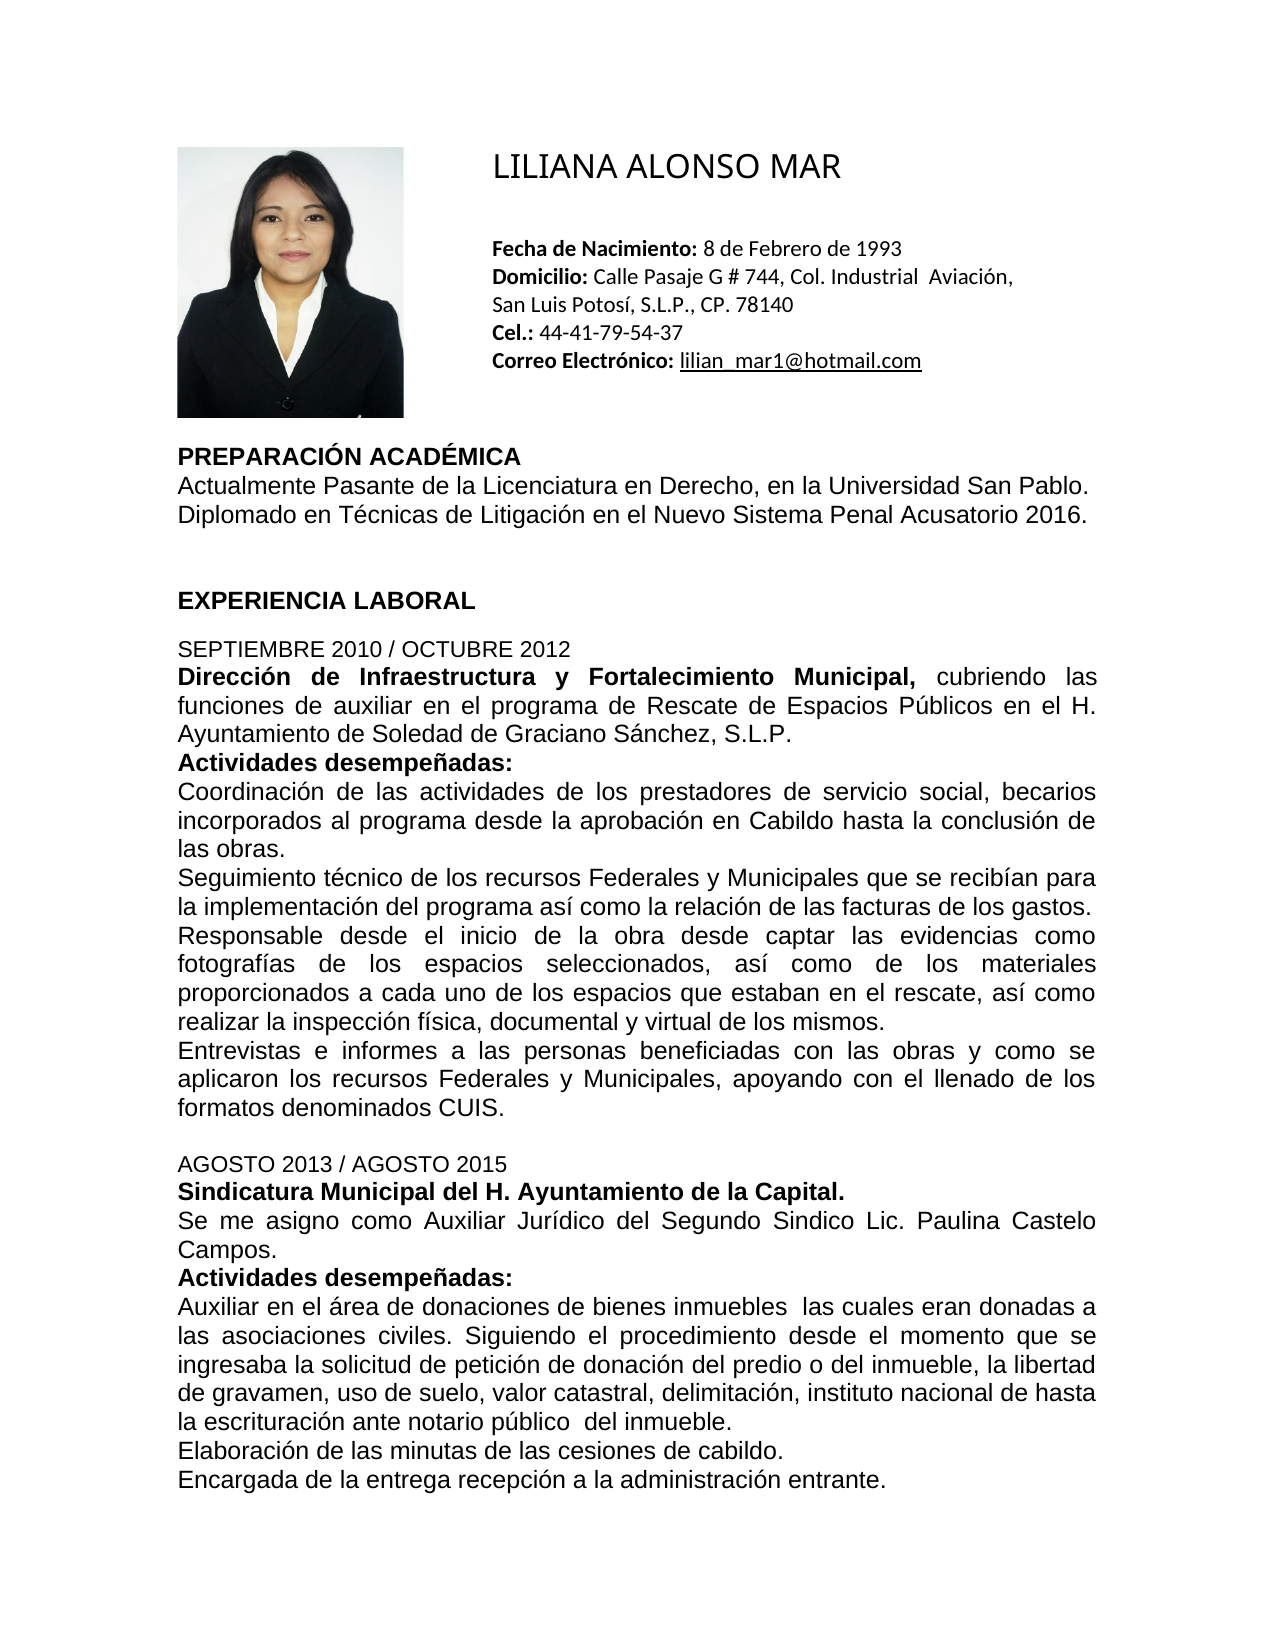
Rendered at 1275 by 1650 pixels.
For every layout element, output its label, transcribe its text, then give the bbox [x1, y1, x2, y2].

text AGOSTO 2013 / AGOSTO 2015 [177, 1151, 1098, 1177]
text Actividades desempeñadas: [177, 1263, 1098, 1292]
text Actividades desempeñadas: [177, 748, 1098, 777]
text Auxiliar en el área de donaciones de bienes inmuebles las cuales eran donadas a las asociaciones civiles. Siguiendo el procedimiento desde el momento que se ingresaba la solicitud de petición de donación del predio o del inmueble, la libertad de gravamen, uso de suelo, valor catastral, delimitación, instituto nacional de hasta la escrituración ante notario público del inmueble. [177, 1292, 1098, 1436]
text Diplomado en Técnicas de Litigación en el Nuevo Sistema Penal Acusatorio 2016. [177, 500, 1098, 528]
text Sindicatura Municipal del H. Ayuntamiento de la Capital. [177, 1177, 1098, 1206]
text Dirección de Infraestructura y Fortalecimiento Municipal, cubriendo las funciones de auxiliar en el programa de Rescate de Espacios Públicos en el H. Ayuntamiento de Soledad de Graciano Sánchez, S.L.P. [177, 662, 1098, 748]
text Responsable desde el inicio de la obra desde captar las evidencias como fotografías de los espacios seleccionados, así como de los materiales proporcionados a cada uno de los espacios que estaban en el rescate, así como realizar la inspección física, documental y virtual de los mismos. [177, 921, 1098, 1036]
text Entrevistas e informes a las personas beneficiadas con las obras y como se aplicaron los recursos Federales y Municipales, apoyando con el llenado de los formatos denominados CUIS. [177, 1036, 1098, 1122]
text Seguimiento técnico de los recursos Federales y Municipales que se recibían para la implementación del programa así como la relación de las facturas de los gastos. [177, 863, 1098, 921]
text EXPERIENCIA LABORAL [177, 586, 1098, 615]
picture [177, 147, 404, 418]
text Coordinación de las actividades de los prestadores de servicio social, becarios incorporados al programa desde la aprobación en Cabildo hasta la conclusión de las obras. [177, 777, 1098, 863]
text Encargada de la entrega recepción a la administración entrante. [177, 1464, 1098, 1493]
text Elaboración de las minutas de las cesiones de cabildo. [177, 1436, 1098, 1464]
text PREPARACIÓN ACADÉMICA [177, 442, 1098, 471]
text Actualmente Pasante de la Licenciatura en Derecho, en la Universidad San Pablo. [177, 471, 1098, 500]
text SEPTIEMBRE 2010 / OCTUBRE 2012 [177, 636, 1098, 662]
text Se me asigno como Auxiliar Jurídico del Segundo Sindico Lic. Paulina Castelo Campos. [177, 1206, 1098, 1263]
